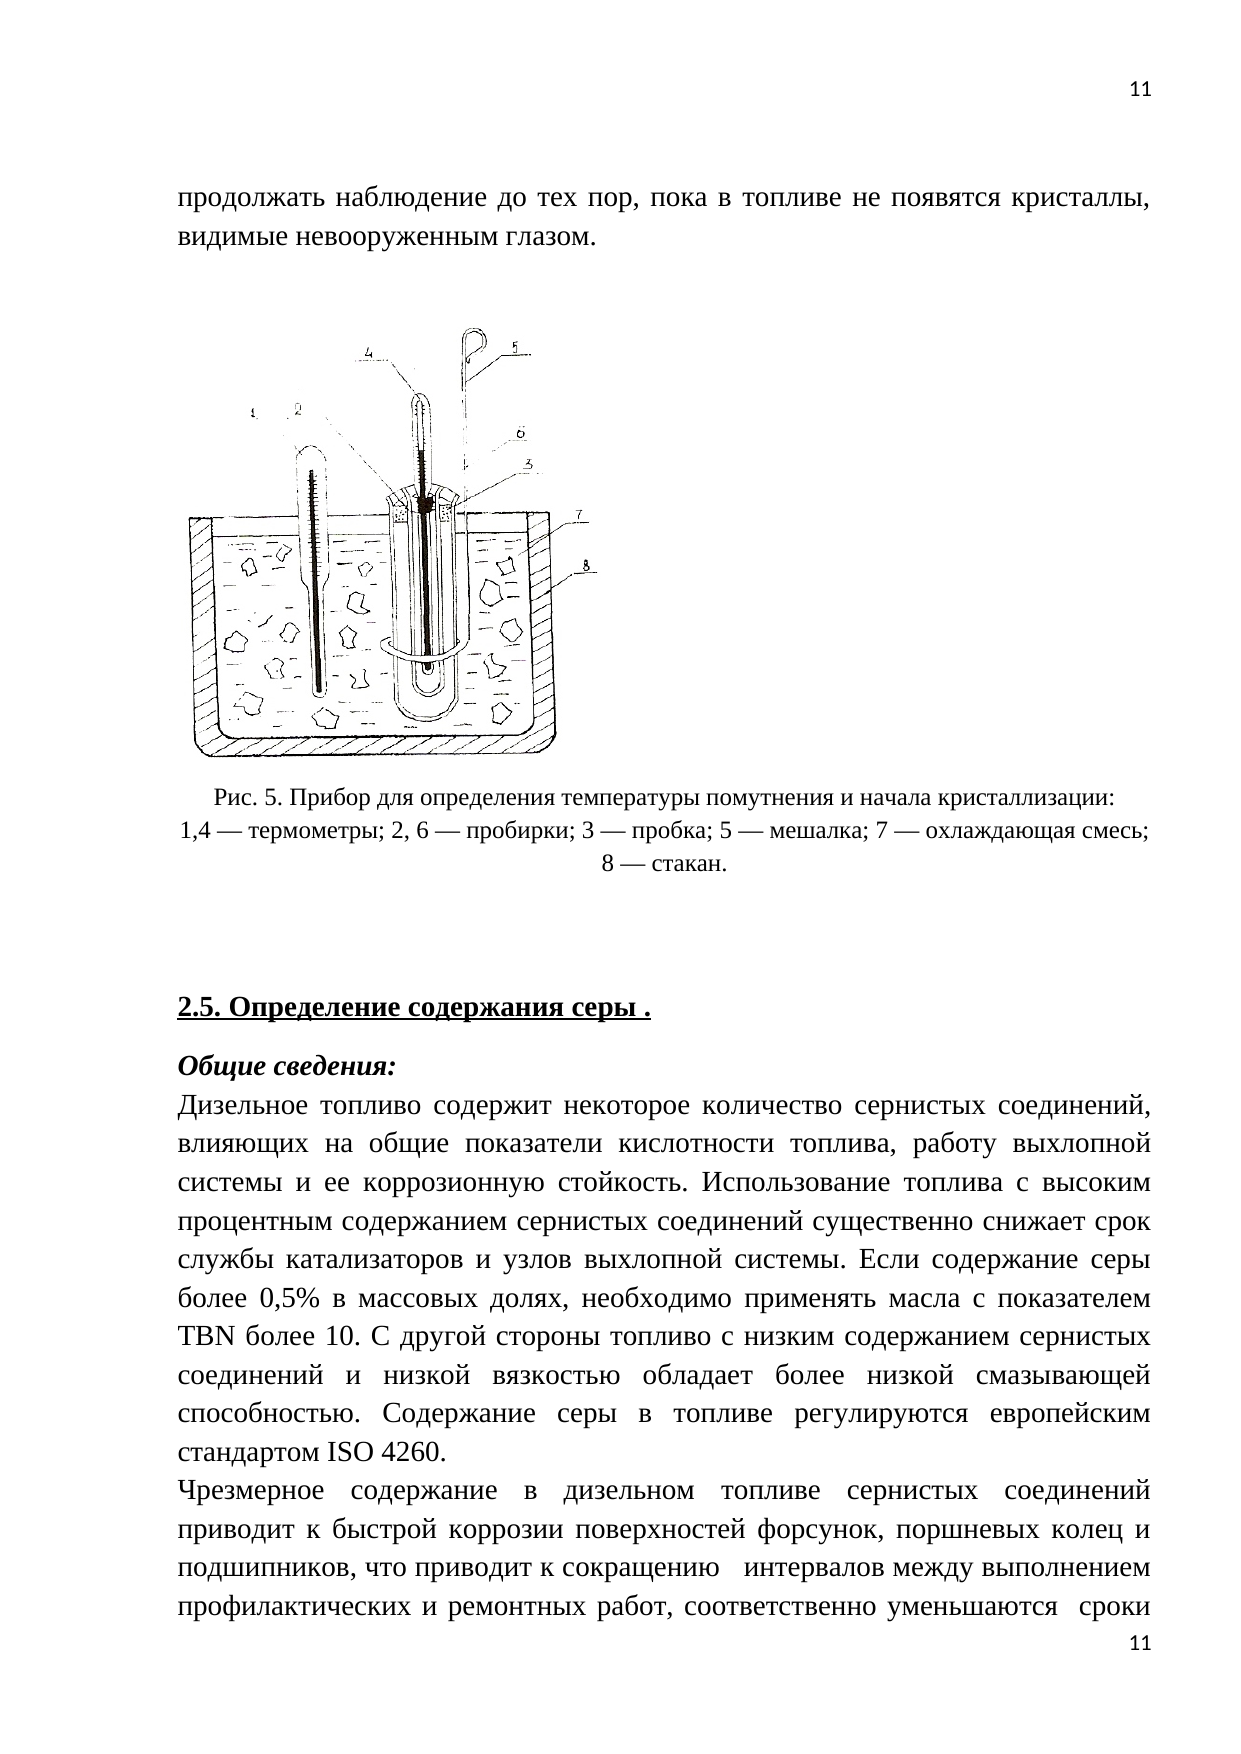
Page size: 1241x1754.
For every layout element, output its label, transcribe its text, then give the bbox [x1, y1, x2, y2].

text 2.5. Определение содержания серы . [177, 989, 1152, 1023]
text 1,4 — термометры; 2, 6 — пробирки; 3 — пробка; 5 — мешалка; 7 — охлаждающая смесь; 8 — стакан. [177, 815, 1152, 877]
picture [177, 316, 653, 758]
text Общие сведения: [177, 1048, 1152, 1082]
text Рис. 5. Прибор для определения температуры помутнения и начала кристаллизации: [177, 782, 1152, 811]
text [177, 1472, 1152, 1622]
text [177, 179, 1152, 252]
text Дизельное топливо содержит некоторое количество сернистых соединений, влияющих на общие показатели кислотности топлива, работу выхлопной системы и ее коррозионную стойкость. Использование топлива с высоким процентным содержанием сернистых соединений существенно снижает срок службы катализаторов и узлов выхлопной системы. Если содержание серы более 0,5% в массовых долях, необходимо применять масла с показателем TBN более 10. С другой стороны топливо с низким содержанием сернистых соединений и низкой вязкостью обладает более низкой смазывающей способностью. Содержание серы в топливе регулируются европейским стандартом ISO 4260. [177, 1087, 1152, 1467]
